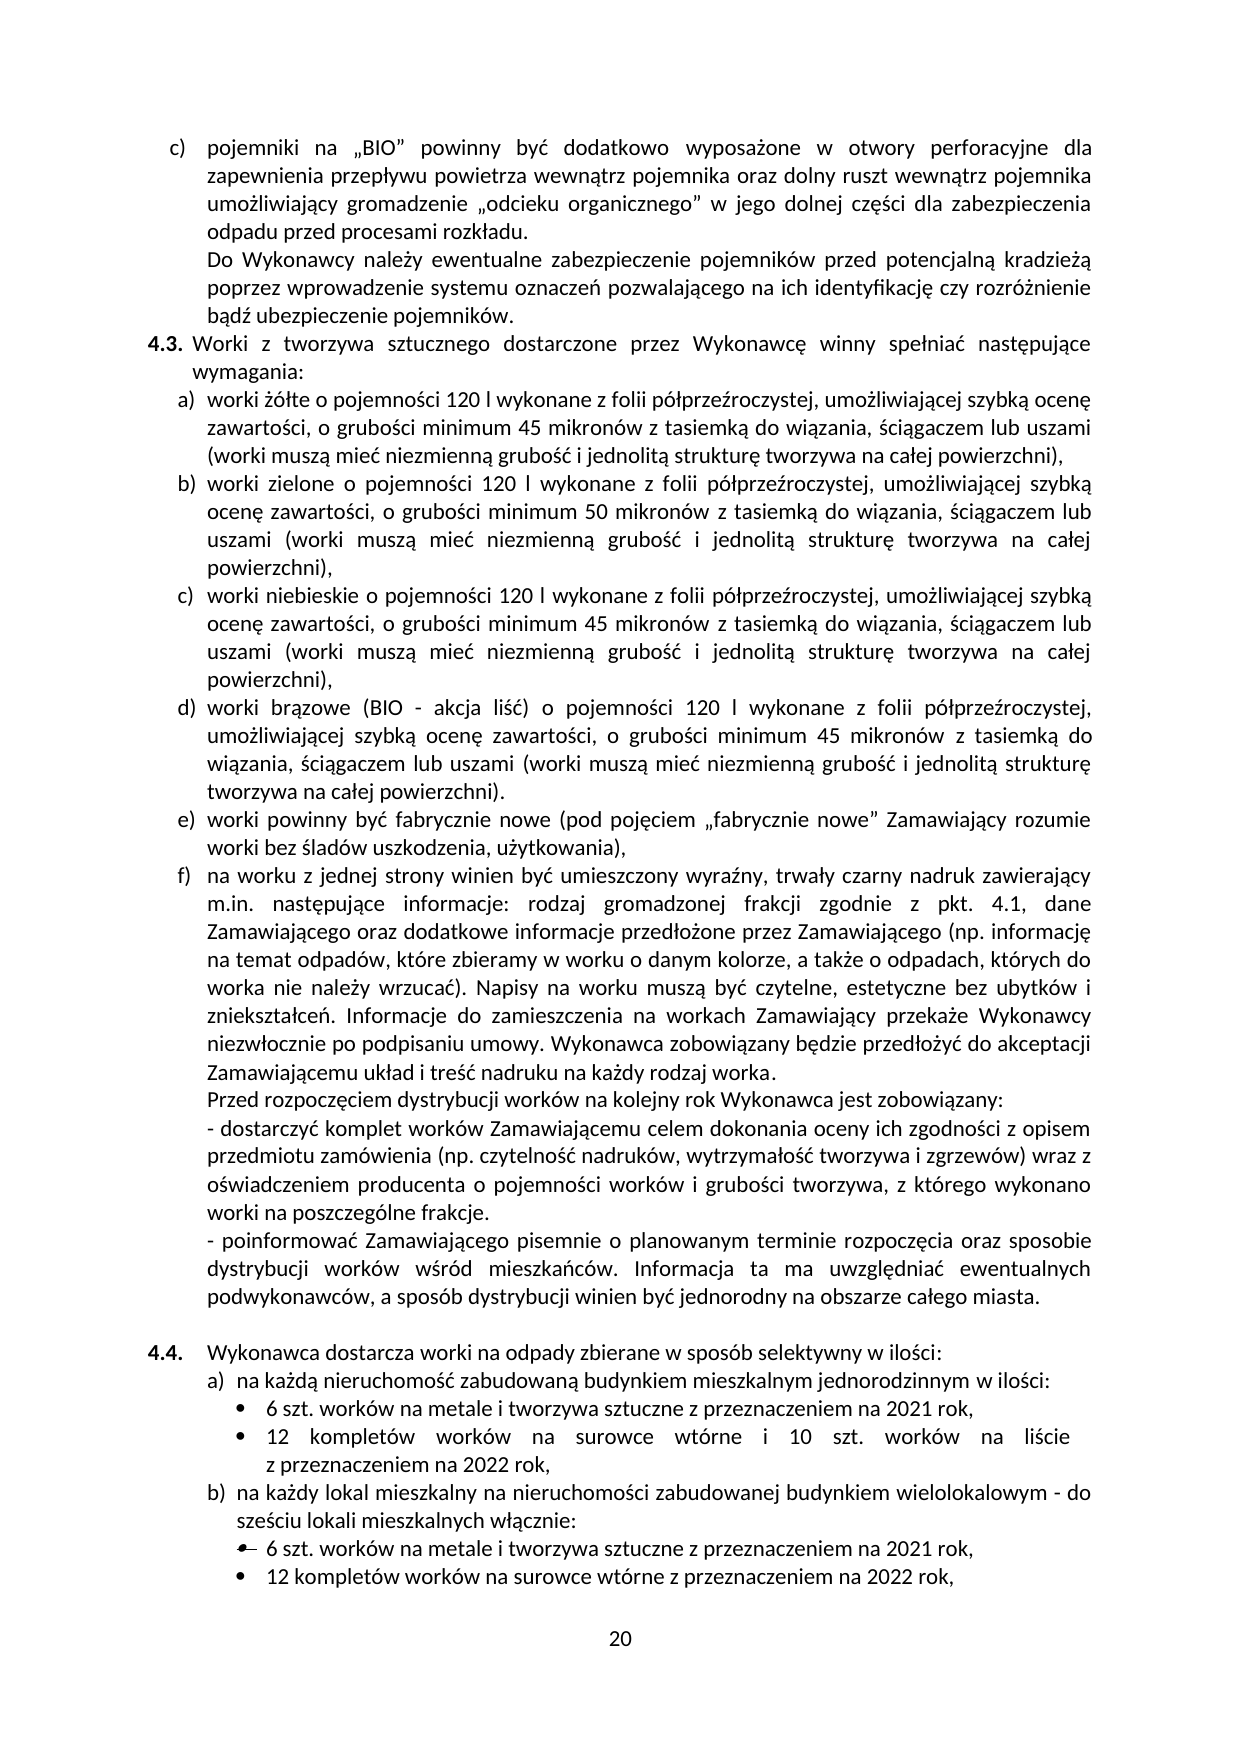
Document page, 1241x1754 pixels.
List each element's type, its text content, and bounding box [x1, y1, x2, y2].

list - poinformować Zamawiającego pisemnie o planowanym terminie rozpoczęcia oraz sposobie dystrybucji worków wśród mieszkańców. Informacja ta ma uwzględniać ewentualnych podwykonawców, a sposób dystrybucji winien być jednorodny na obszarze całego miasta. [207, 1226, 1092, 1310]
list na każdą nieruchomość zabudowaną budynkiem mieszkalnym jednorodzinnym w ilości: [207, 1366, 1092, 1394]
list na worku z jednej strony winien być umieszczony wyraźny, trwały czarny nadruk zawierający m.in. następujące informacje: rodzaj gromadzonej frakcji zgodnie z pkt. 4.1, dane Zamawiającego oraz dodatkowe informacje przedłożone przez Zamawiającego (np. informację na temat odpadów, które zbieramy w worku o danym kolorze, a także o odpadach, których do worka nie należy wrzucać). Napisy na worku muszą być czytelne, estetyczne bez ubytków i zniekształceń. Informacje do zamieszczenia na workach Zamawiający przekaże Wykonawcy niezwłocznie po podpisaniu umowy. Wykonawca zobowiązany będzie przedłożyć do akceptacji Zamawiającemu układ i treść nadruku na każdy rodzaj worka. [177, 861, 1092, 1086]
list Przed rozpoczęciem dystrybucji worków na kolejny rok Wykonawca jest zobowiązany: [207, 1086, 1092, 1114]
list 12 kompletów worków na surowce wtórne i 10 szt. worków na liście z przeznaczeniem na 2022 rok, [236, 1422, 1092, 1478]
list na każdy lokal mieszkalny na nieruchomości zabudowanej budynkiem wielolokalowym - do sześciu lokali mieszkalnych włącznie: [207, 1478, 1092, 1534]
list pojemniki na „BIO” powinny być dodatkowo wyposażone w otwory perforacyjne dla zapewnienia przepływu powietrza wewnątrz pojemnika oraz dolny ruszt wewnątrz pojemnika umożliwiający gromadzenie „odcieku organicznego” w jego dolnej części dla zabezpieczenia odpadu przed procesami rozkładu. [169, 133, 1092, 245]
list 12 kompletów worków na surowce wtórne z przeznaczeniem na 2022 rok, [236, 1562, 1092, 1590]
list - dostarczyć komplet worków Zamawiającemu celem dokonania oceny ich zgodności z opisem przedmiotu zamówienia (np. czytelność nadruków, wytrzymałość tworzywa i zgrzewów) wraz z oświadczeniem producenta o pojemności worków i grubości tworzywa, z którego wykonano worki na poszczególne frakcje. [207, 1114, 1092, 1226]
list Do Wykonawcy należy ewentualne zabezpieczenie pojemników przed potencjalną kradzieżą poprzez wprowadzenie systemu oznaczeń pozwalającego na ich identyfikację czy rozróżnienie bądź ubezpieczenie pojemników. [207, 245, 1092, 329]
list worki brązowe (BIO - akcja liść) o pojemności 120 l wykonane z folii półprzeźroczystej, umożliwiającej szybką ocenę zawartości, o grubości minimum 45 mikronów z tasiemką do wiązania, ściągaczem lub uszami (worki muszą mieć niezmienną grubość i jednolitą strukturę tworzywa na całej powierzchni). [177, 693, 1092, 805]
list worki powinny być fabrycznie nowe (pod pojęciem „fabrycznie nowe” Zamawiający rozumie worki bez śladów uszkodzenia, użytkowania), [177, 805, 1092, 861]
list Wykonawca dostarcza worki na odpady zbierane w sposób selektywny w ilości: [148, 1338, 1092, 1366]
list worki żółte o pojemności 120 l wykonane z folii półprzeźroczystej, umożliwiającej szybką ocenę zawartości, o grubości minimum 45 mikronów z tasiemką do wiązania, ściągaczem lub uszami (worki muszą mieć niezmienną grubość i jednolitą strukturę tworzywa na całej powierzchni), [177, 385, 1092, 469]
list worki zielone o pojemności 120 l wykonane z folii półprzeźroczystej, umożliwiającej szybką ocenę zawartości, o grubości minimum 50 mikronów z tasiemką do wiązania, ściągaczem lub uszami (worki muszą mieć niezmienną grubość i jednolitą strukturę tworzywa na całej powierzchni), [177, 469, 1092, 581]
list worki niebieskie o pojemności 120 l wykonane z folii półprzeźroczystej, umożliwiającej szybką ocenę zawartości, o grubości minimum 45 mikronów z tasiemką do wiązania, ściągaczem lub uszami (worki muszą mieć niezmienną grubość i jednolitą strukturę tworzywa na całej powierzchni), [177, 581, 1092, 693]
list 6 szt. worków na metale i tworzywa sztuczne z przeznaczeniem na 2021 rok, [236, 1534, 1092, 1562]
list Worki z tworzywa sztucznego dostarczone przez Wykonawcę winny spełniać następujące wymagania: [148, 329, 1092, 385]
list 6 szt. worków na metale i tworzywa sztuczne z przeznaczeniem na 2021 rok, [236, 1394, 1092, 1422]
